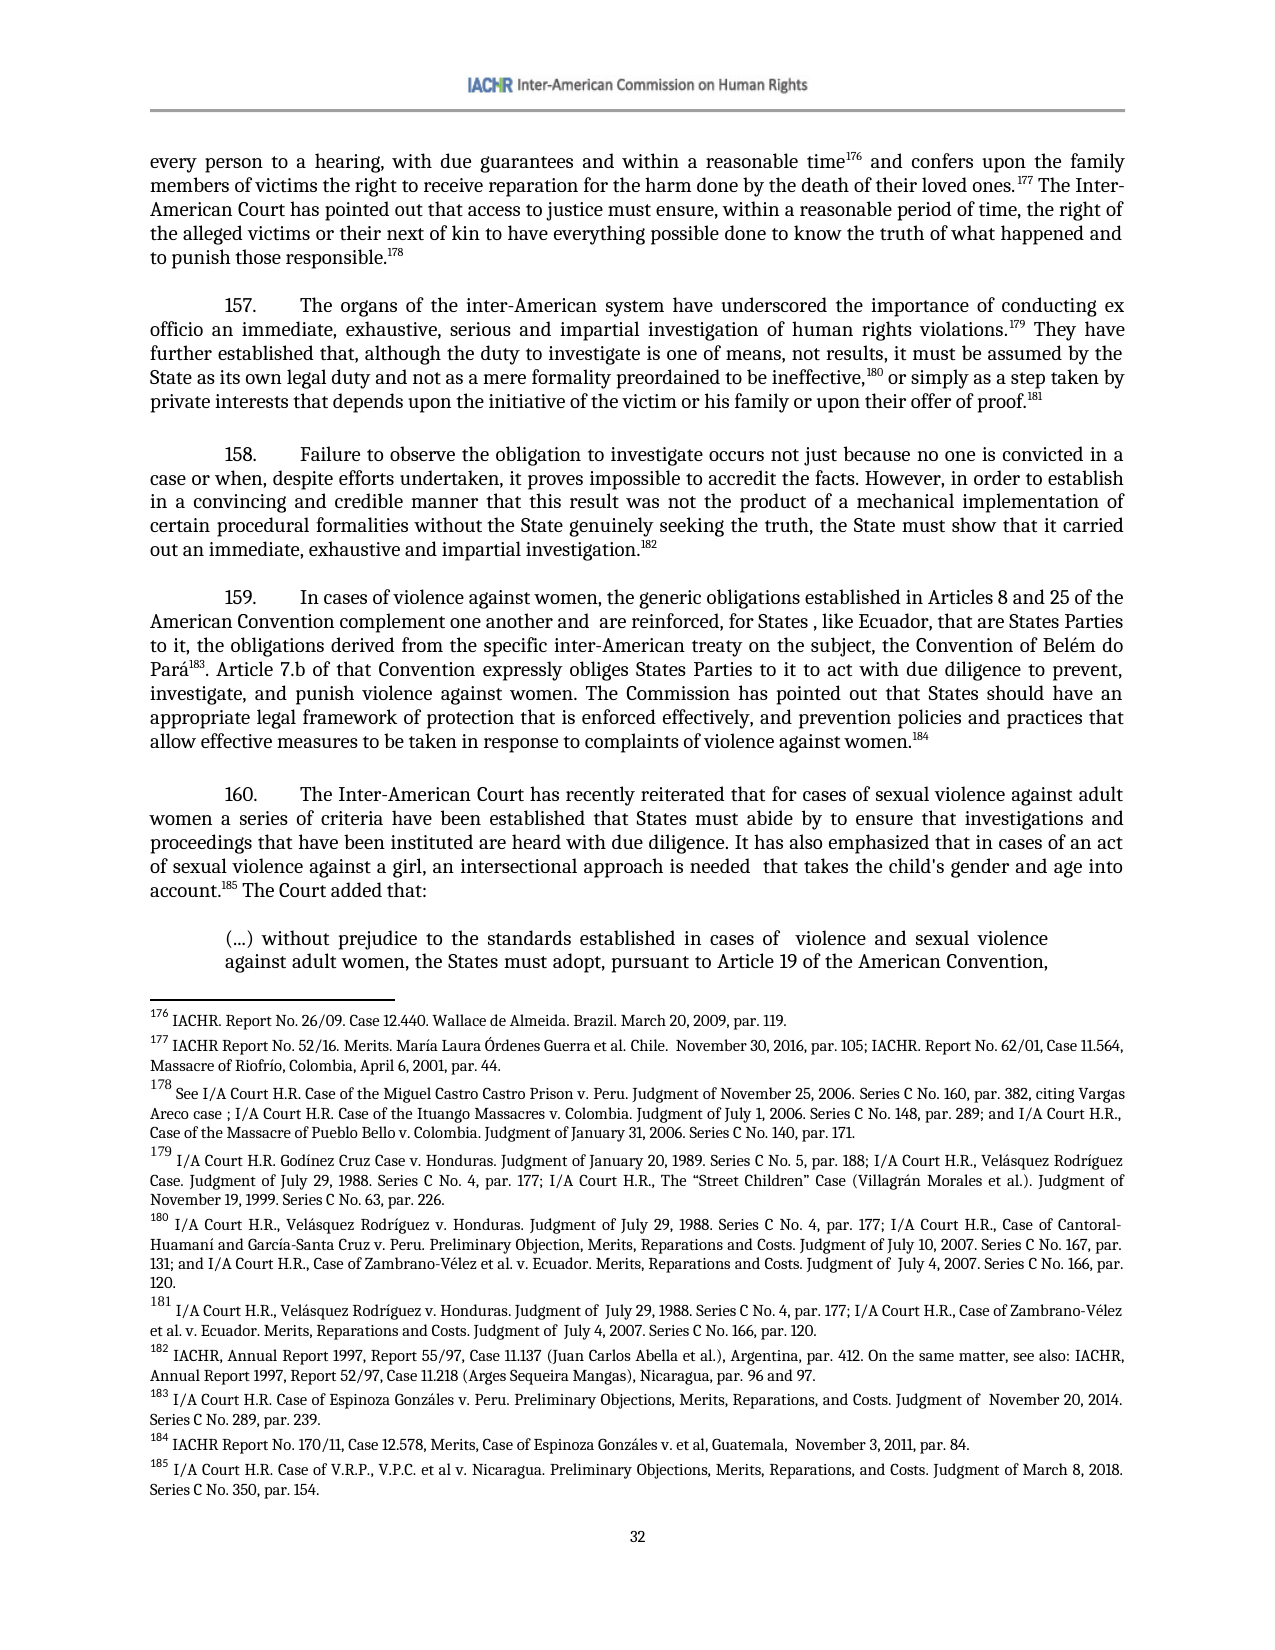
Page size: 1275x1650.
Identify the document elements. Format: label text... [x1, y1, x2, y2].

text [150, 150, 1125, 270]
text The organs of the inter-American system have underscored the importance of conducting ex officio an immediate, exhaustive, serious and impartial investigation of human rights violations. They have further established that, although the duty to investigate is one of means, not results, it must be assumed by the State as its own legal duty and not as a mere formality preordained to be ineffective, or simply as a step taken by private interests that depends upon the initiative of the victim or his family or upon their offer of proof. [150, 294, 1125, 413]
text In cases of violence against women, the generic obligations established in Articles 8 and 25 of the American Convention complement one another and are reinforced, for States , like Ecuador, that are States Parties to it, the obligations derived from the specific inter-American treaty on the subject, the Convention of Belém do Pará. Article 7.b of that Convention expressly obliges States Parties to it to act with due diligence to prevent, investigate, and punish violence against women. The Commission has pointed out that States should have an appropriate legal framework of protection that is enforced effectively, and prevention policies and practices that allow effective measures to be taken in response to complaints of violence against women. [150, 586, 1125, 754]
picture [456, 75, 819, 95]
text The Inter-American Court has recently reiterated that for cases of sexual violence against adult women a series of criteria have been established that States must abide by to ensure that investigations and proceedings that have been instituted are heard with due diligence. It has also emphasized that in cases of an act of sexual violence against a girl, an intersectional approach is needed that takes the child's gender and age into account. The Court added that: [150, 782, 1125, 902]
text Failure to observe the obligation to investigate occurs not just because no one is convicted in a case or when, despite efforts undertaken, it proves impossible to accredit the facts. However, in order to establish in a convincing and credible manner that this result was not the product of a mechanical implementation of certain procedural formalities without the State genuinely seeking the truth, the State must show that it carried out an immediate, exhaustive and impartial investigation. [150, 442, 1125, 562]
